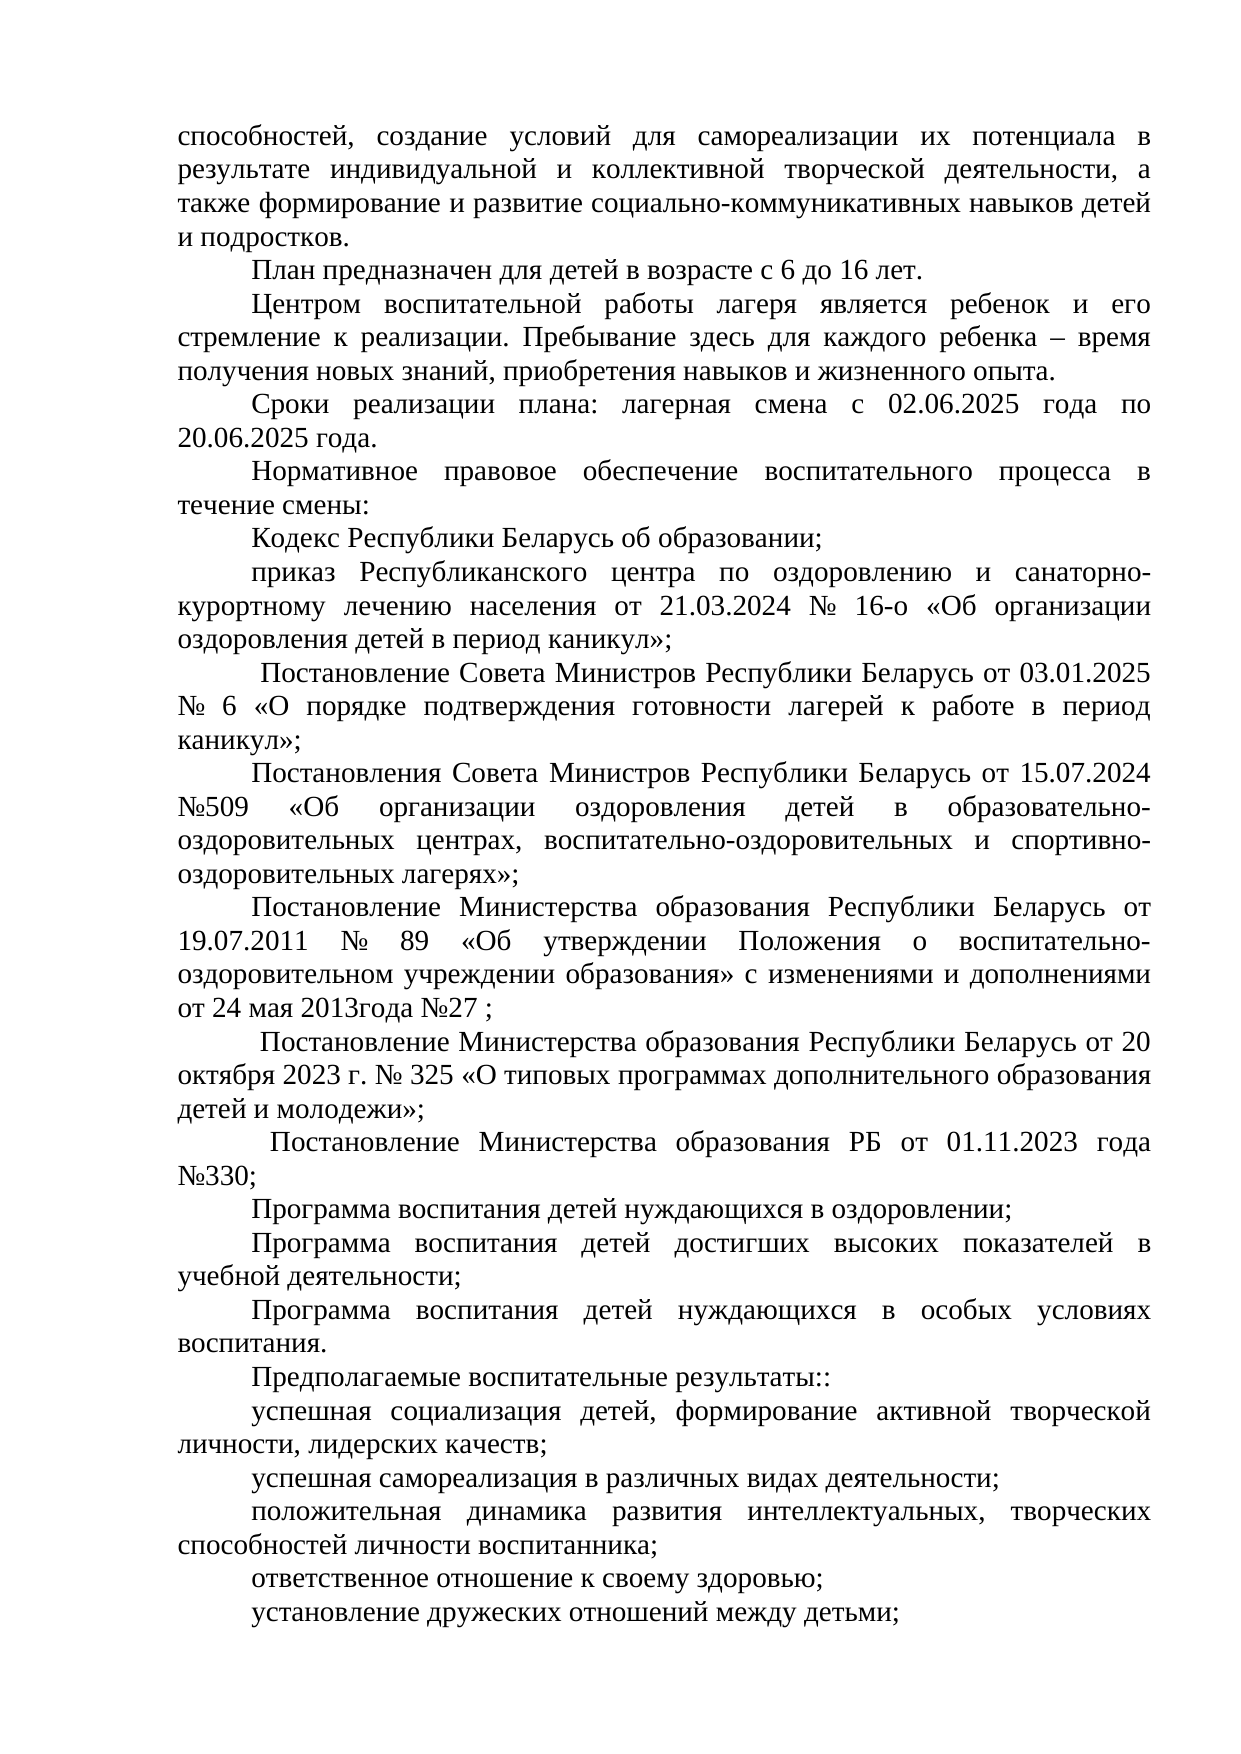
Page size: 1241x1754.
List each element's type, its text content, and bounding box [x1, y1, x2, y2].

text Постановление Министерства образования РБ от 01.11.2023 года №330; [177, 1124, 1152, 1191]
text Кодекс Республики Беларусь об образовании; [177, 521, 1152, 554]
text Программа воспитания детей нуждающихся в особых условиях воспитания. [177, 1292, 1152, 1359]
text Нормативное правовое обеспечение воспитательного процесса в течение смены: [177, 453, 1152, 521]
text Центром воспитательной работы лагеря является ребенок и его стремление к реализации. Пребывание здесь для каждого ребенка – время получения новых знаний, приобретения навыков и жизненного опыта. [177, 286, 1152, 386]
text Постановления Совета Министров Республики Беларусь от 15.07.2024 №509 «Об организации оздоровления детей в образовательно-оздоровительных центрах, воспитательно-оздоровительных и спортивно-оздоровительных лагерях»; [177, 755, 1152, 889]
text Постановление Совета Министров Республики Беларусь от 03.01.2025 № 6 «О порядке подтверждения готовности лагерей к работе в период каникул»; [177, 655, 1152, 755]
text установление дружеских отношений между детьми; [177, 1594, 1152, 1627]
text Программа воспитания детей нуждающихся в оздоровлении; [177, 1191, 1152, 1225]
text План предназначен для детей в возрасте с 6 до 16 лет. [177, 252, 1152, 286]
text положительная динамика развития интеллектуальных, творческих способностей личности воспитанника; [177, 1493, 1152, 1560]
text Программа воспитания детей достигших высоких показателей в учебной деятельности; [177, 1225, 1152, 1292]
text приказ Республиканского центра по оздоровлению и санаторно-курортному лечению населения от 21.03.2024 № 16-о «Об организации оздоровления детей в период каникул»; [177, 554, 1152, 655]
text Сроки реализации плана: лагерная смена с 02.06.2025 года по 20.06.2025 года. [177, 386, 1152, 453]
text успешная самореализация в различных видах деятельности; [177, 1460, 1152, 1493]
text Постановление Министерства образования Республики Беларусь от 19.07.2011 № 89 «Об утверждении Положения о воспитательно-оздоровительном учреждении образования» с изменениями и дополнениями от 24 мая 2013года №27 ; [177, 889, 1152, 1024]
text Предполагаемые воспитательные результаты:: [177, 1359, 1152, 1393]
text Постановление Министерства образования Республики Беларусь от 20 октября 2023 г. № 325 «О типовых программах дополнительного образования детей и молодежи»; [177, 1024, 1152, 1124]
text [177, 118, 1152, 252]
text ответственное отношение к своему здоровью; [177, 1560, 1152, 1594]
text успешная социализация детей, формирование активной творческой личности, лидерских качеств; [177, 1393, 1152, 1460]
